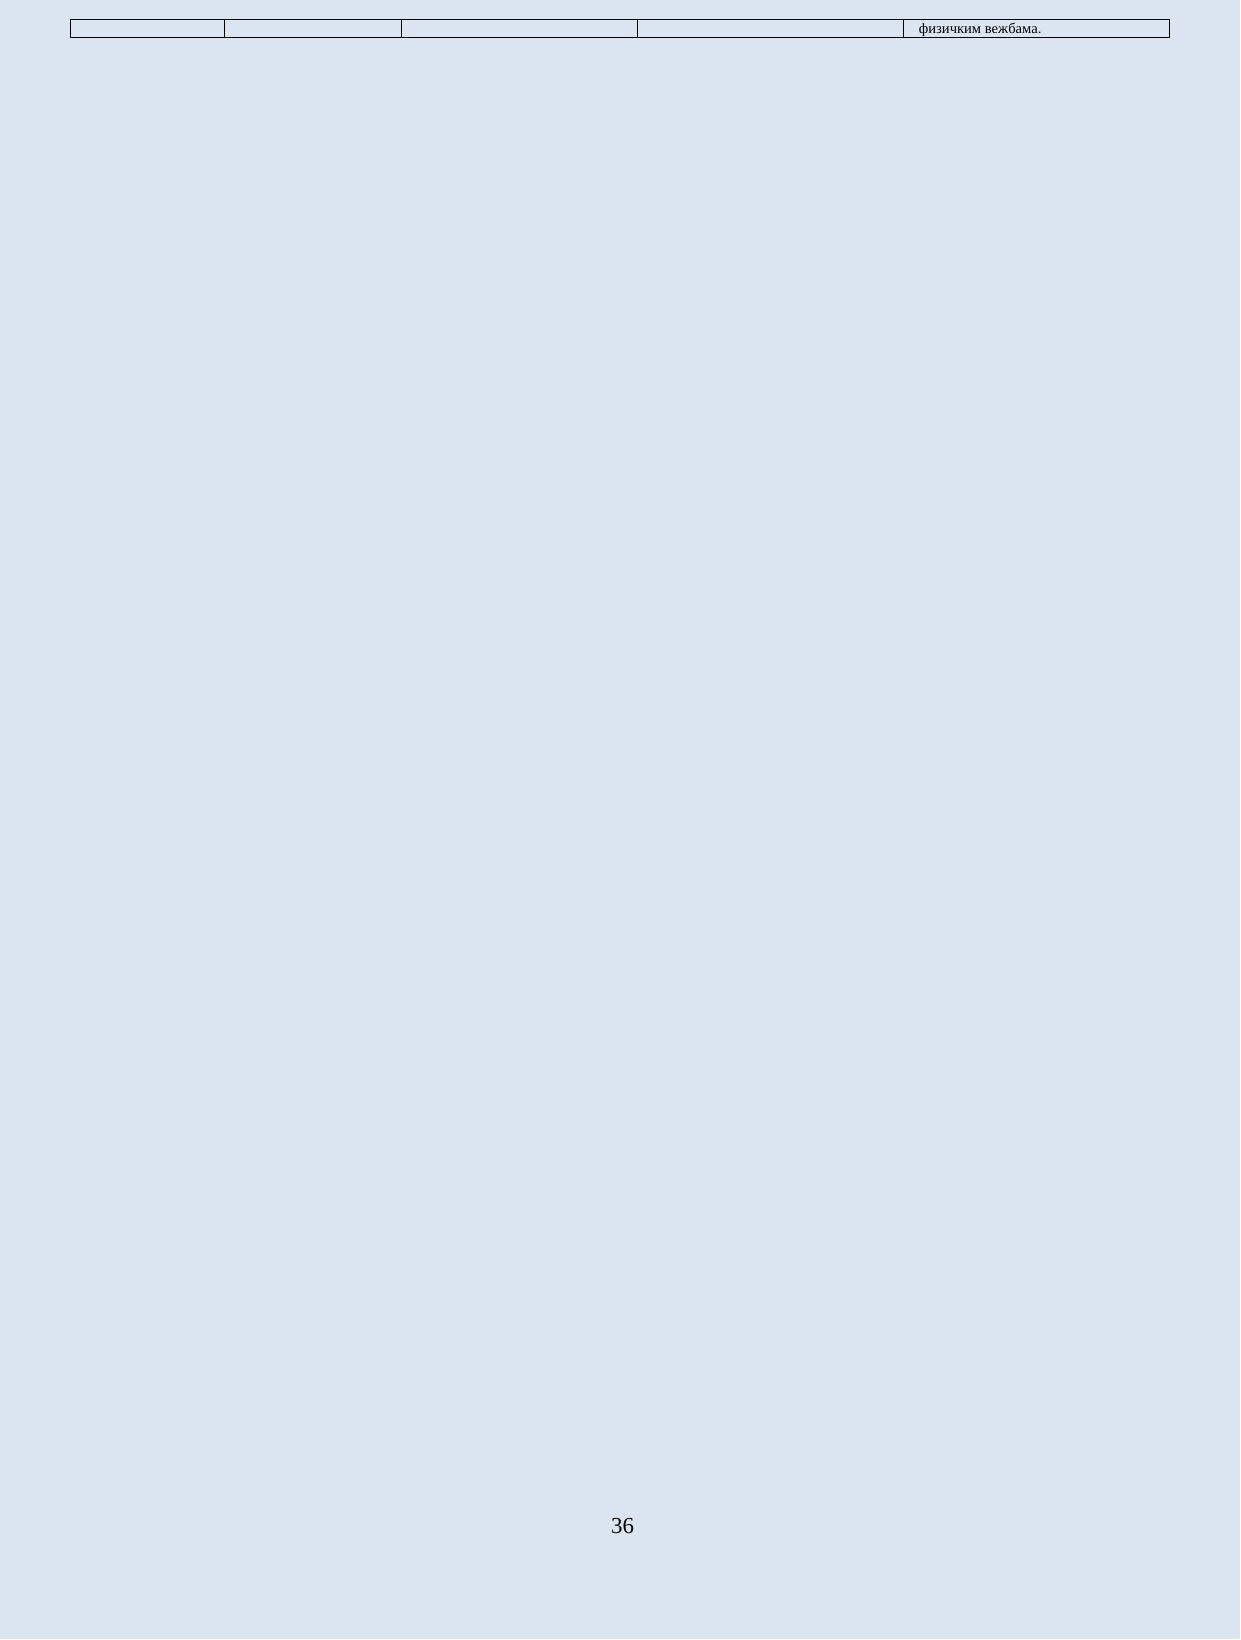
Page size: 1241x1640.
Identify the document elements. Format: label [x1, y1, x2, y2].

table_cell [225, 20, 401, 37]
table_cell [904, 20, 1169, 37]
table_cell [71, 20, 224, 37]
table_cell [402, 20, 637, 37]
table_cell [638, 20, 903, 37]
